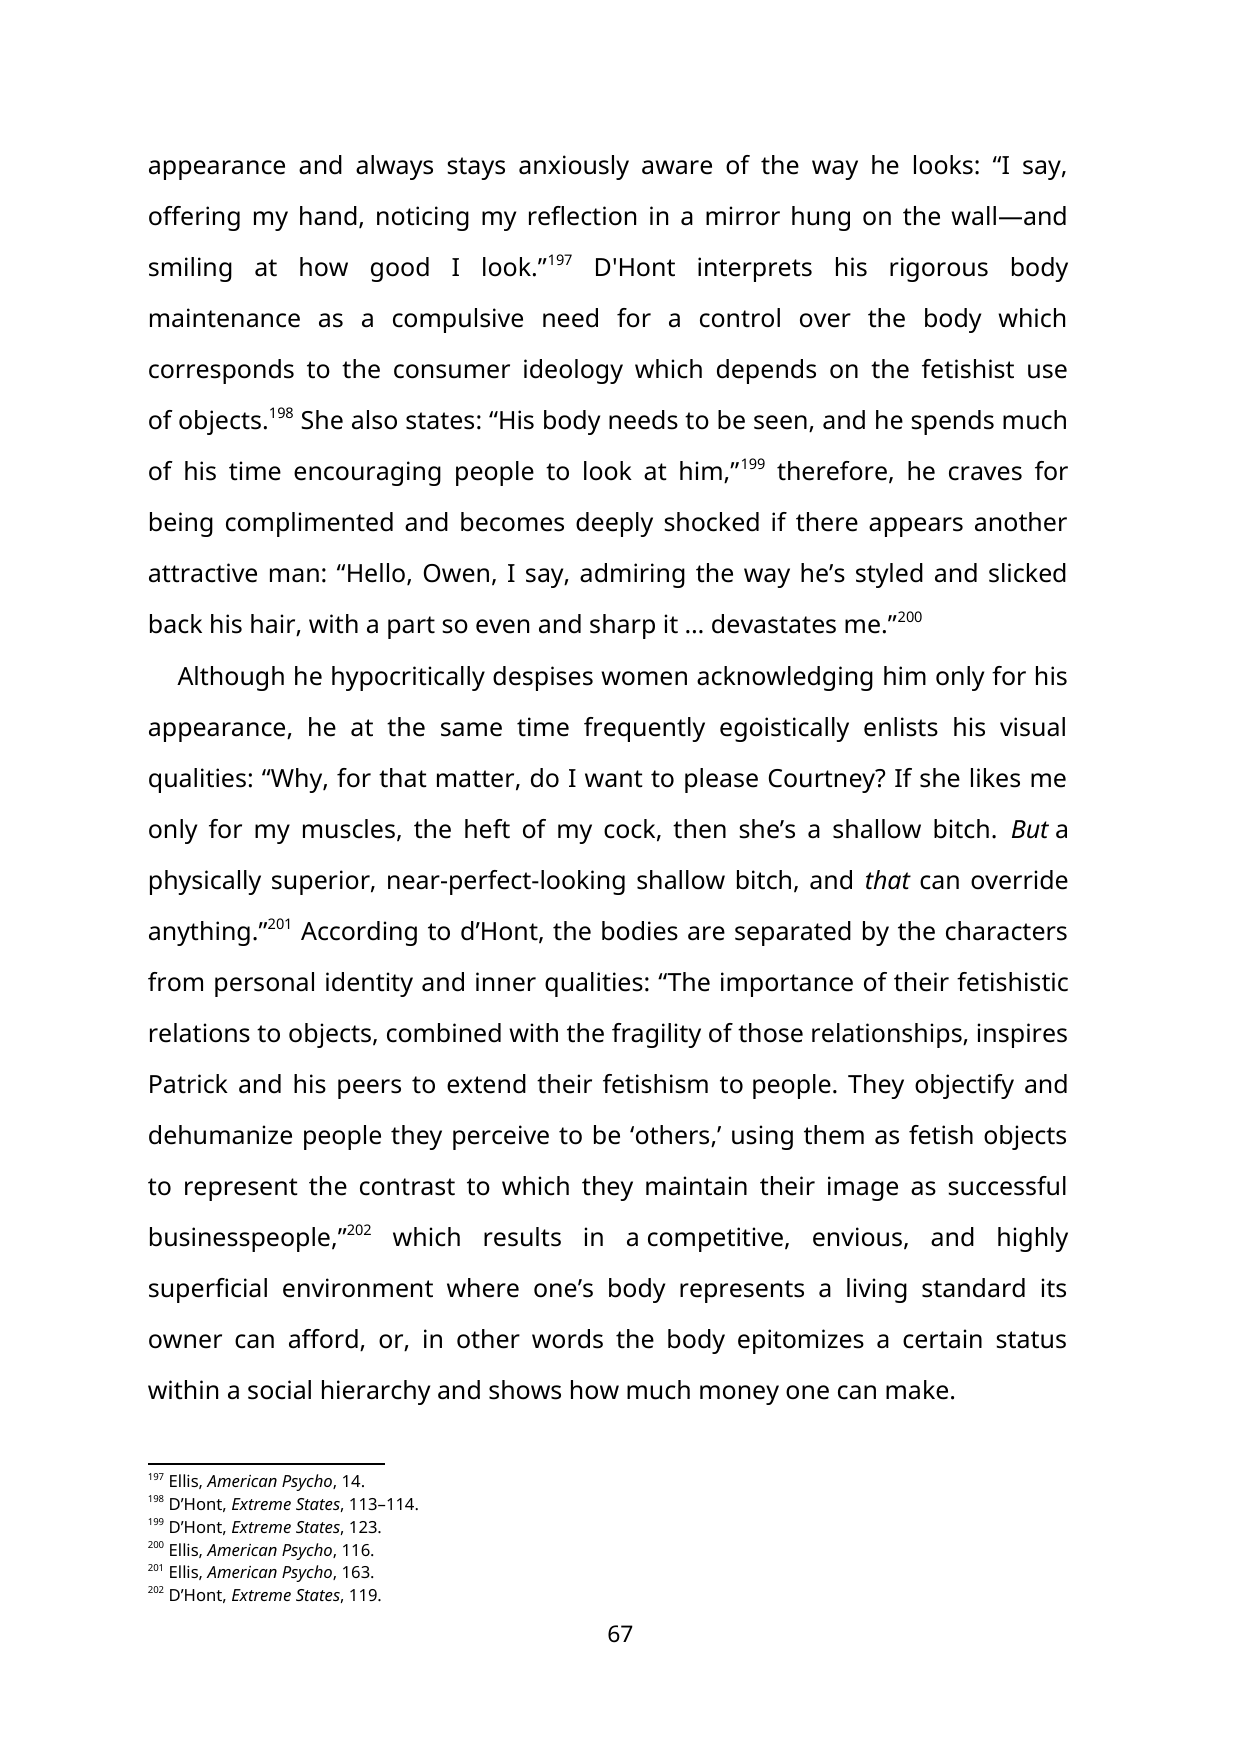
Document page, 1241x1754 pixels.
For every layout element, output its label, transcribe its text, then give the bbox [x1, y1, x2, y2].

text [148, 148, 1069, 641]
text Although he hypocritically despises women acknowledging him only for his appearance, he at the same time frequently egoistically enlists his visual qualities: “Why, for that matter, do I want to please Courtney? If she likes me only for my muscles, the heft of my cock, then she’s a shallow bitch. But a physically superior, near-perfect-looking shallow bitch, and that can override anything.” According to d’Hont, the bodies are separated by the characters from personal identity and inner qualities: “The importance of their fetishistic relations to objects, combined with the fragility of those relationships, inspires Patrick and his peers to extend their fetishism to people. They objectify and dehumanize people they perceive to be ‘others,’ using them as fetish objects to represent the contrast to which they maintain their image as successful businesspeople,” which results in a competitive, envious, and highly superficial environment where one’s body represents a living standard its owner can afford, or, in other words the body epitomizes a certain status within a social hierarchy and shows how much money one can make. [148, 658, 1069, 1407]
